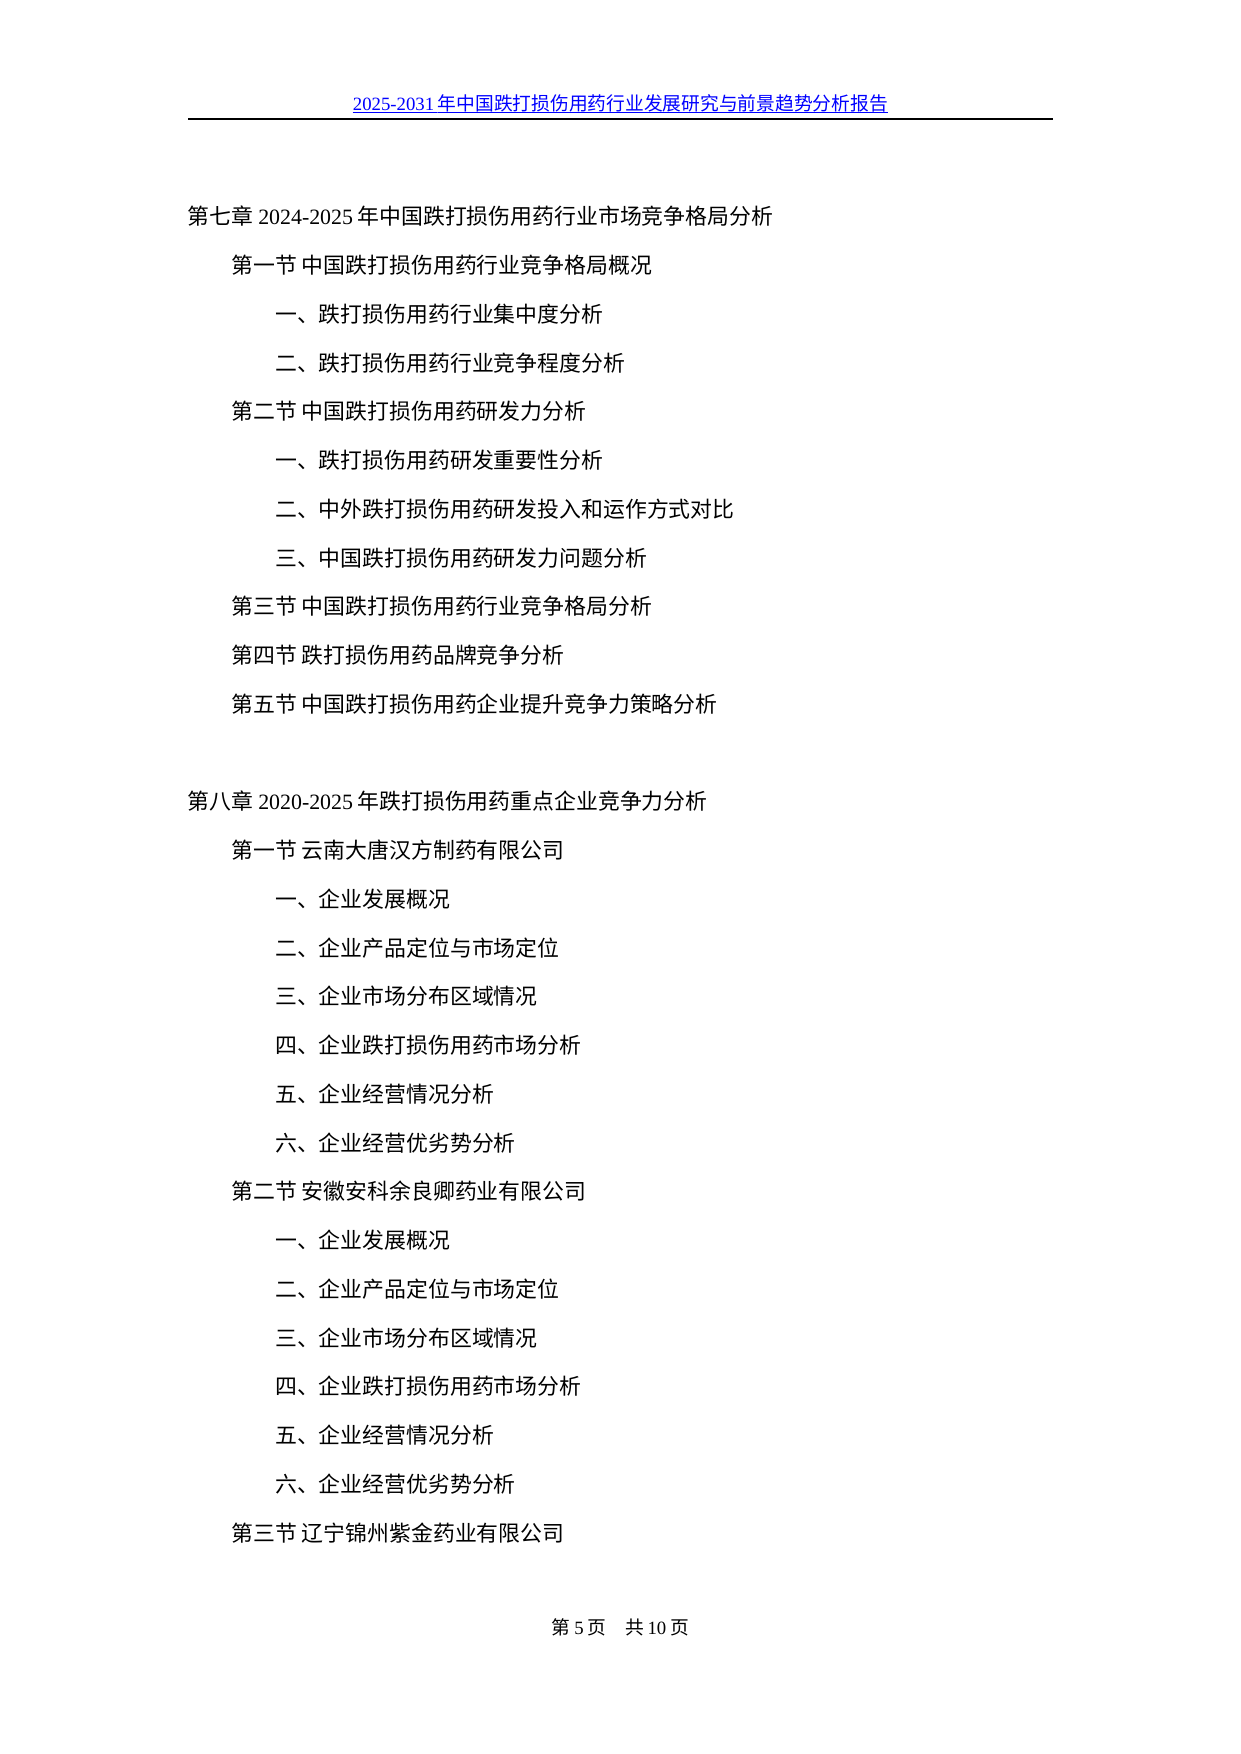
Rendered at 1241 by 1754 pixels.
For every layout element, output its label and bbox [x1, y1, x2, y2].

text [187, 150, 1053, 1548]
